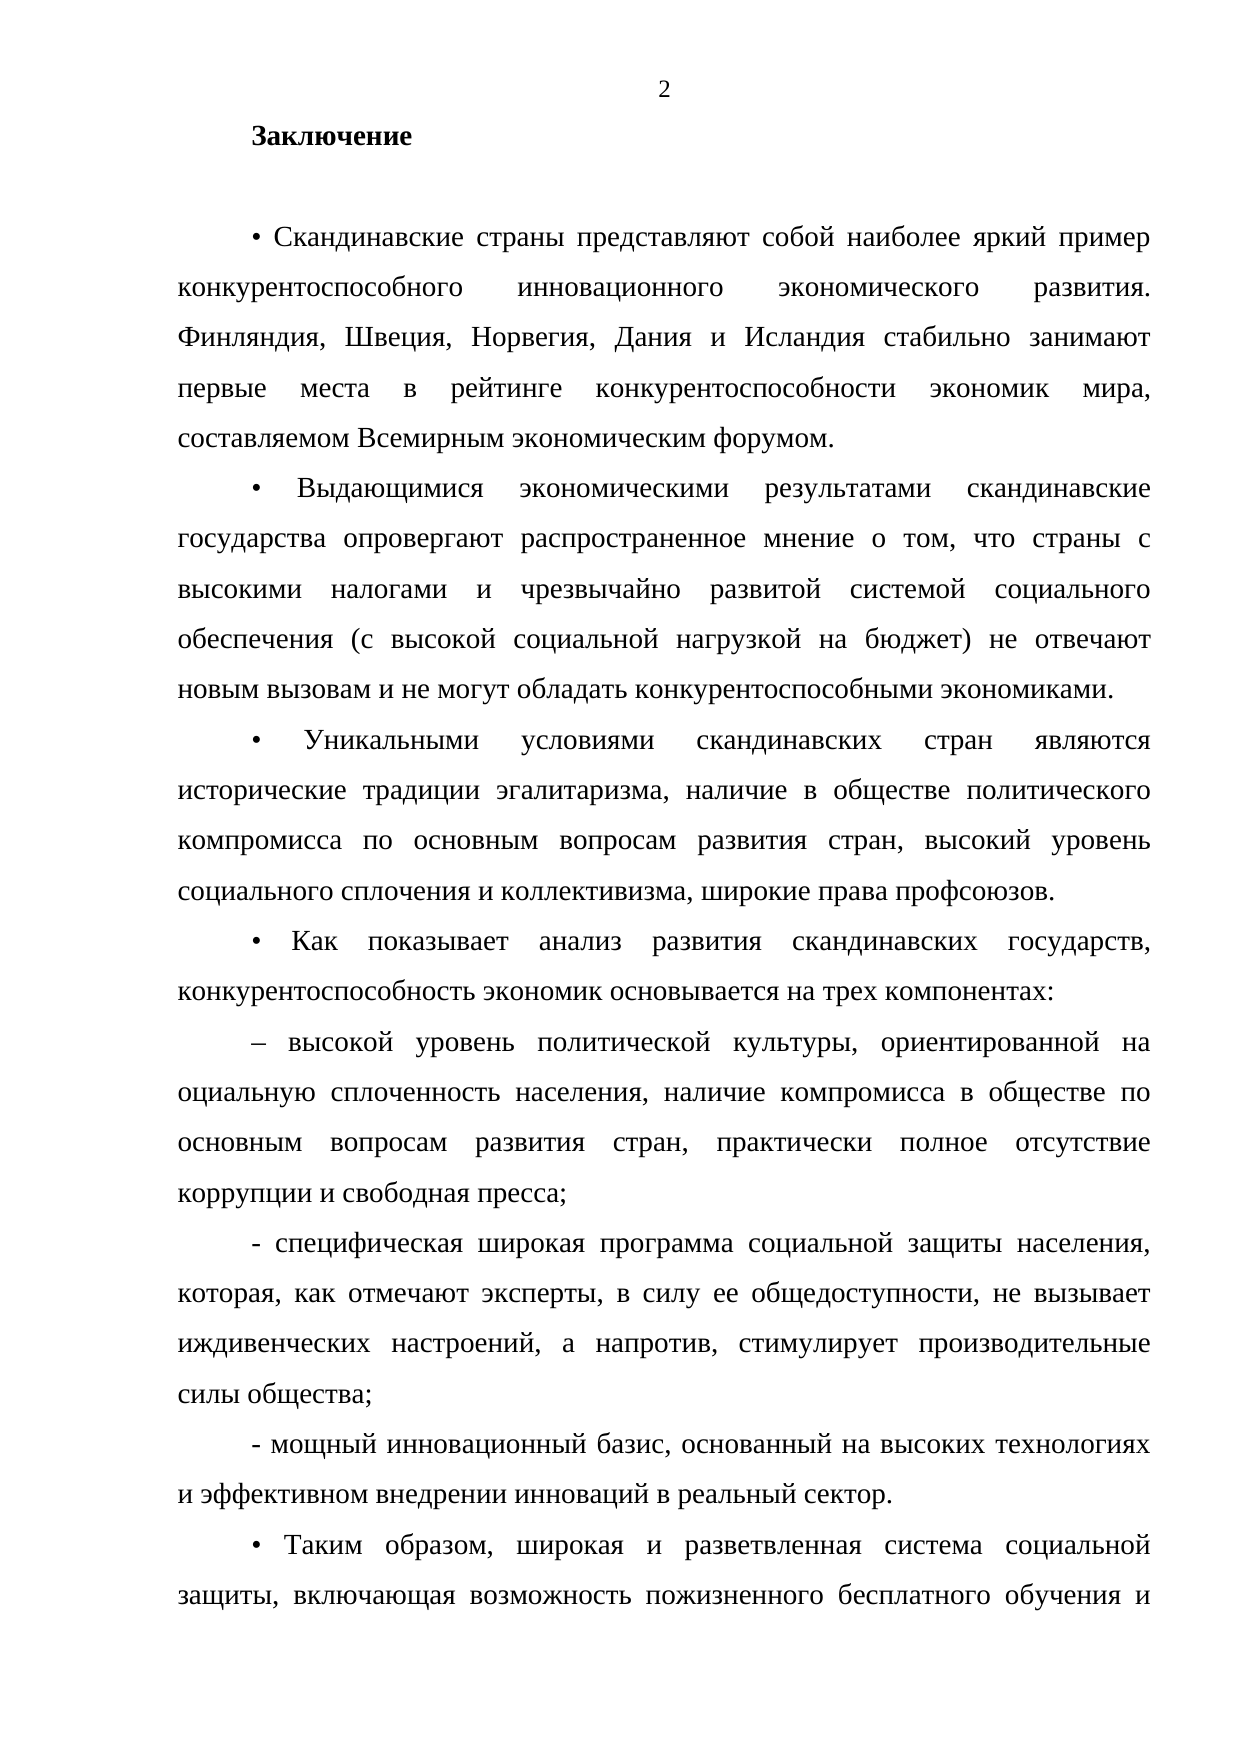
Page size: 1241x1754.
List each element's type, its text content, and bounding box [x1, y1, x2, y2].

text – высокой уровень политической культуры, ориентированной на оциальную сплоченность населения, наличие компромисса в обществе по основным вопросам развития стран, практически полное отсутствие коррупции и свободная пресса; [177, 1024, 1152, 1208]
text • Как показывает анализ развития скандинавских государств, конкурентоспособность экономик основывается на трех компонентах: [177, 923, 1152, 1007]
text • Скандинавские страны представляют собой наиболее яркий пример конкурентоспособного инновационного экономического развития. Финляндия, Швеция, Норвегия, Дания и Исландия стабильно занимают первые места в рейтинге конкурентоспособности экономик мира, составляемом Всемирным экономическим форумом. [177, 219, 1152, 453]
text - мощный инновационный базис, основанный на высоких технологиях и эффективном внедрении инноваций в реальный сектор. [177, 1426, 1152, 1510]
text Заключение [177, 118, 1152, 152]
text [177, 1527, 1152, 1611]
text • Выдающимися экономическими результатами скандинавские государства опровергают распространенное мнение о том, что страны с высокими налогами и чрезвычайно развитой системой социального обеспечения (с высокой социальной нагрузкой на бюджет) не отвечают новым вызовам и не могут обладать конкурентоспособными экономиками. [177, 470, 1152, 705]
text • Уникальными условиями скандинавских стран являются исторические традиции эгалитаризма, наличие в обществе политического компромисса по основным вопросам развития стран, высокий уровень социального сплочения и коллективизма, широкие права профсоюзов. [177, 722, 1152, 906]
text - специфическая широкая программа социальной защиты населения, которая, как отмечают эксперты, в силу ее общедоступности, не вызывает иждивенческих настроений, а напротив, стимулирует производительные силы общества; [177, 1225, 1152, 1409]
